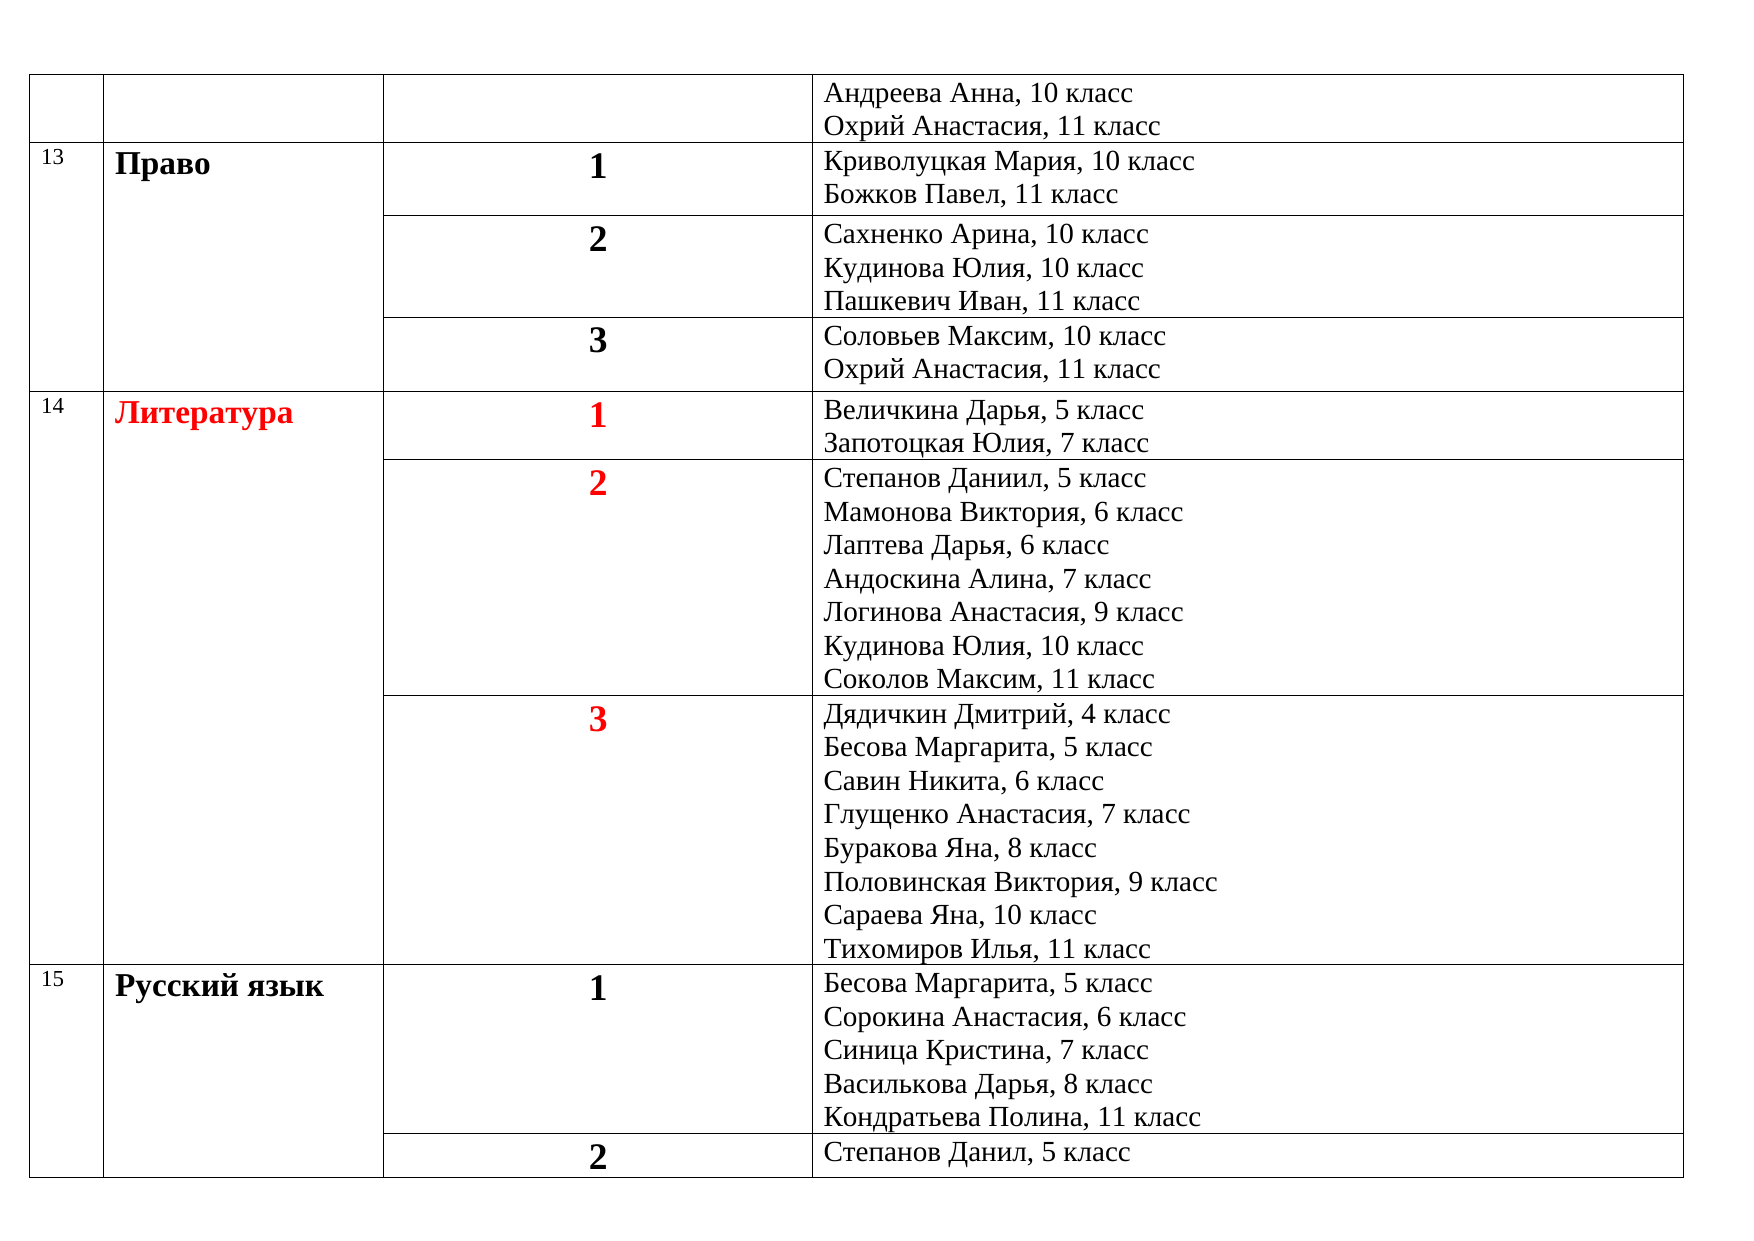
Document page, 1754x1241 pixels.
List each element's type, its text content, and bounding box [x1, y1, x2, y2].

table_cell 2 [384, 460, 812, 695]
table_cell 15 [30, 965, 103, 1177]
table_cell Сахненко Арина, 10 класс Кудинова Юлия, 10 класс Пашкевич Иван, 11 класс [813, 216, 1683, 317]
table_cell Величкина Дарья, 5 класс Запотоцкая Юлия, 7 класс [813, 392, 1683, 459]
table_cell Литература [104, 392, 383, 964]
table_cell 3 [384, 75, 812, 142]
table_cell Криволуцкая Мария, 10 класс Божков Павел, 11 класс [813, 143, 1683, 215]
table_cell 13 [30, 143, 103, 391]
table_cell 14 [30, 392, 103, 964]
table_cell 2 [384, 1134, 812, 1177]
table_cell 1 [384, 392, 812, 459]
table_cell Степанов Даниил, 5 класс Мамонова Виктория, 6 класс Лаптева Дарья, 6 класс Андоскина Алина, 7 класс Логинова Анастасия, 9 класс Кудинова Юлия, 10 класс Соколов Максим, 11 класс [813, 460, 1683, 695]
table_cell Русский язык [104, 965, 383, 1177]
table_cell Право [104, 143, 383, 391]
table_cell Соловьев Максим, 10 класс Охрий Анастасия, 11 класс [813, 318, 1683, 391]
table_cell Дядичкин Дмитрий, 4 класс Бесова Маргарита, 5 класс Савин Никита, 6 класс Глущенко Анастасия, 7 класс Буракова Яна, 8 класс Половинская Виктория, 9 класс Сараева Яна, 10 класс Тихомиров Илья, 11 класс [813, 696, 1683, 964]
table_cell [813, 1134, 1683, 1177]
table_cell Бесова Маргарита, 5 класс Сорокина Анастасия, 6 класс Синица Кристина, 7 класс Василькова Дарья, 8 класс Кондратьева Полина, 11 класс [813, 965, 1683, 1133]
table_cell 3 [384, 696, 812, 964]
table_cell 3 [384, 318, 812, 391]
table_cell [813, 75, 1683, 142]
table_cell 1 [384, 143, 812, 215]
table_cell 1 [384, 965, 812, 1133]
table_cell 2 [384, 216, 812, 317]
